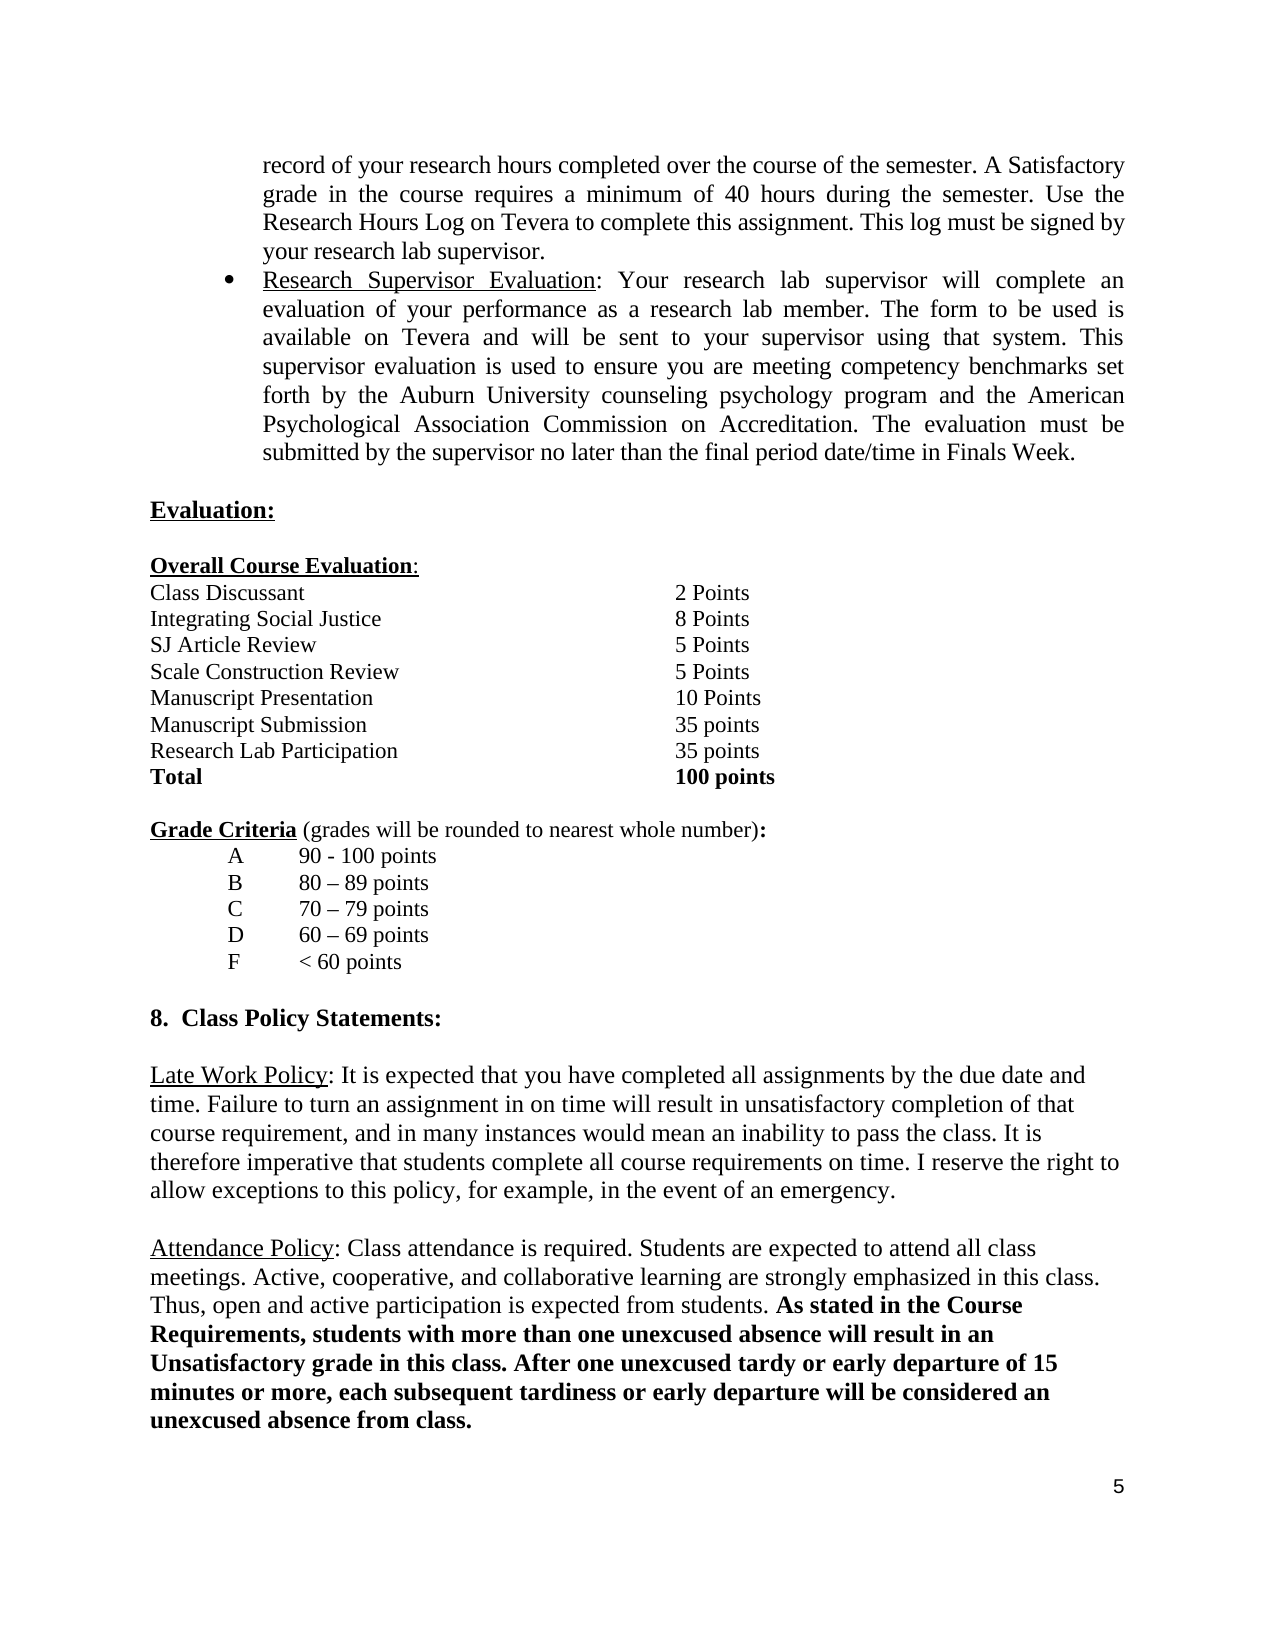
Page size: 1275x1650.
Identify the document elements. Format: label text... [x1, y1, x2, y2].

text Research Lab Participation 35 points [150, 737, 1125, 763]
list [225, 150, 1125, 265]
text A 90 - 100 points [225, 842, 1050, 869]
text Class Discussant 2 Points [150, 579, 1125, 605]
text Manuscript Submission 35 points [150, 711, 1125, 737]
text Total 100 points [150, 763, 1125, 790]
text Attendance Policy: Class attendance is required. Students are expected to attend all class meetings. Active, cooperative, and collaborative learning are strongly emphasized in this class. Thus, open and active participation is expected from students. As stated in the Course Requirements, students with more than one unexcused absence will result in an Unsatisfactory grade in this class. After one unexcused tardy or early departure of 15 minutes or more, each subsequent tardiness or early departure will be considered an unexcused absence from class. [150, 1233, 1125, 1434]
text B 80 – 89 points [150, 869, 1050, 895]
text Overall Course Evaluation: [150, 552, 1125, 579]
text Integrating Social Justice 8 Points [150, 605, 1125, 632]
text Scale Construction Review 5 Points [150, 658, 1125, 684]
text Manuscript Presentation 10 Points [150, 684, 1125, 711]
text Evaluation: [150, 495, 1125, 524]
text C 70 – 79 points [150, 895, 1050, 921]
list Research Supervisor Evaluation: Your research lab supervisor will complete an evaluation of your performance as a research lab member. The form to be used is available on Tevera and will be sent to your supervisor using that system. This supervisor evaluation is used to ensure you are meeting competency benchmarks set forth by the Auburn University counseling psychology program and the American Psychological Association Commission on Accreditation. The evaluation must be submitted by the supervisor no later than the final period date/time in Finals Week. [225, 265, 1125, 466]
text F < 60 points [225, 948, 1050, 974]
text Grade Criteria (grades will be rounded to nearest whole number): [150, 816, 1125, 842]
text Late Work Policy: It is expected that you have completed all assignments by the due date and time. Failure to turn an assignment in on time will result in unsatisfactory completion of that course requirement, and in many instances would mean an inability to pass the class. It is therefore imperative that students complete all course requirements on time. I reserve the right to allow exceptions to this policy, for example, in the event of an emergency. [150, 1060, 1125, 1204]
text 8. Class Policy Statements: [150, 1003, 1125, 1032]
text D 60 – 69 points [150, 921, 1050, 948]
text SJ Article Review 5 Points [150, 632, 1125, 658]
